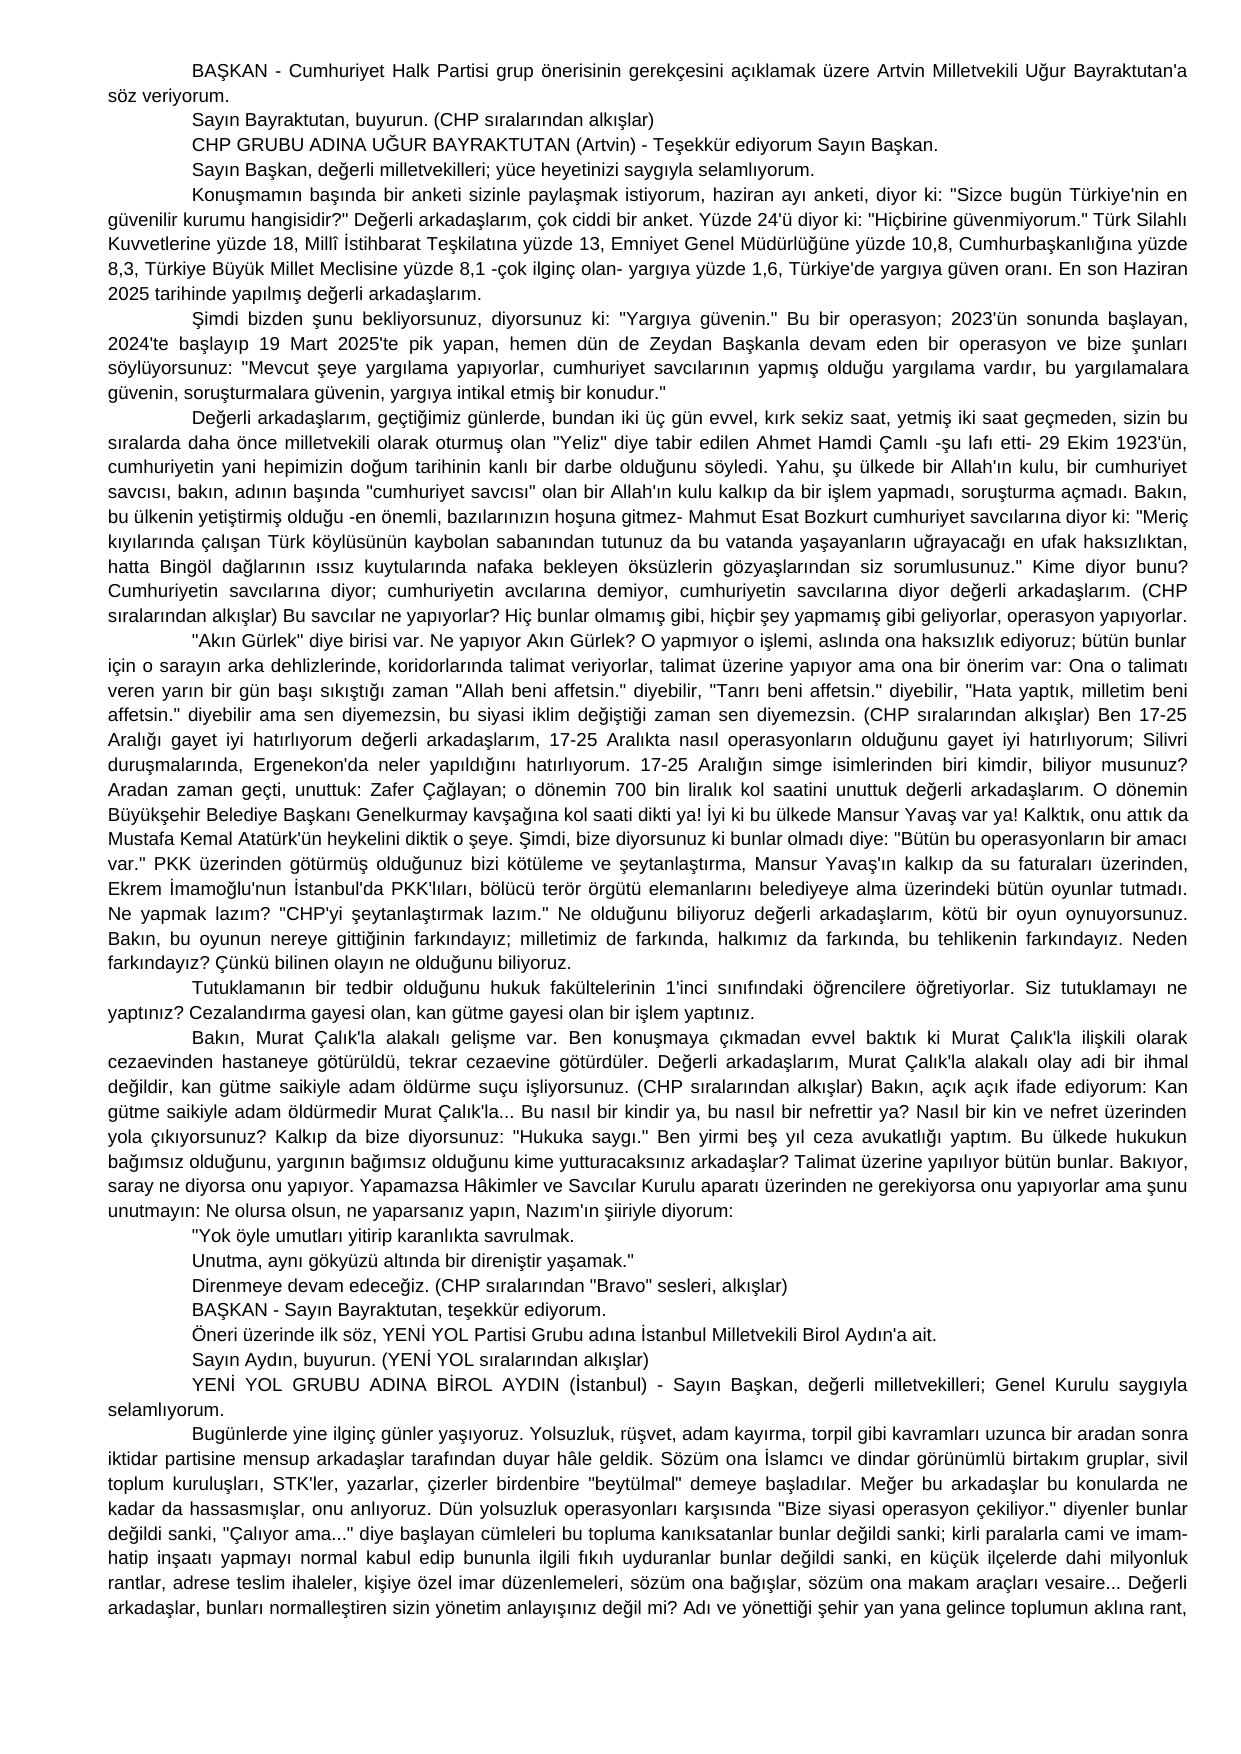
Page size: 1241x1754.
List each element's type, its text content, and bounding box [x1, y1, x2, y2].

text Direnmeye devam edeceğiz. (CHP sıralarından "Bravo" sesleri, alkışlar) [108, 1274, 1189, 1296]
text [108, 1423, 1189, 1618]
text Sayın Başkan, değerli milletvekilleri; yüce heyetinizi saygıyla selamlıyorum. [108, 159, 1189, 180]
text Bakın, Murat Çalık'la alakalı gelişme var. Ben konuşmaya çıkmadan evvel baktık ki Murat Çalık'la ilişkili olarak cezaevinden hastaneye götürüldü, tekrar cezaevine götürdüler. Değerli arkadaşlarım, Murat Çalık'la alakalı olay adi bir ihmal değildir, kan gütme saikiyle adam öldürme suçu işliyorsunuz. (CHP sıralarından alkışlar) Bakın, açık açık ifade ediyorum: Kan gütme saikiyle adam öldürmedir Murat Çalık'la... Bu nasıl bir kindir ya, bu nasıl bir nefrettir ya? Nasıl bir kin ve nefret üzerinden yola çıkıyorsunuz? Kalkıp da bize diyorsunuz: "Hukuka saygı." Ben yirmi beş yıl ceza avukatlığı yaptım. Bu ülkede hukukun bağımsız olduğunu, yargının bağımsız olduğunu kime yutturacaksınız arkadaşlar? Talimat üzerine yapılıyor bütün bunlar. Bakıyor, saray ne diyorsa onu yapıyor. Yapamazsa Hâkimler ve Savcılar Kurulu aparatı üzerinden ne gerekiyorsa onu yapıyorlar ama şunu unutmayın: Ne olursa olsun, ne yaparsanız yapın, Nazım'ın şiiriyle diyorum: [108, 1027, 1189, 1222]
text CHP GRUBU ADINA UĞUR BAYRAKTUTAN (Artvin) - Teşekkür ediyorum Sayın Başkan. [108, 134, 1189, 156]
text Şimdi bizden şunu bekliyorsunuz, diyorsunuz ki: "Yargıya güvenin." Bu bir operasyon; 2023'ün sonunda başlayan, 2024'te başlayıp 19 Mart 2025'te pik yapan, hemen dün de Zeydan Başkanla devam eden bir operasyon ve bize şunları söylüyorsunuz: "Mevcut şeye yargılama yapıyorlar, cumhuriyet savcılarının yapmış olduğu yargılama vardır, bu yargılamalara güvenin, soruşturmalara güvenin, yargıya intikal etmiş bir konudur." [108, 308, 1189, 403]
text Öneri üzerinde ilk söz, YENİ YOL Partisi Grubu adına İstanbul Milletvekili Birol Aydın'a ait. [108, 1324, 1189, 1346]
text Sayın Aydın, buyurun. (YENİ YOL sıralarından alkışlar) [108, 1349, 1189, 1370]
text Konuşmamın başında bir anketi sizinle paylaşmak istiyorum, haziran ayı anketi, diyor ki: "Sizce bugün Türkiye'nin en güvenilir kurumu hangisidir?" Değerli arkadaşlarım, çok ciddi bir anket. Yüzde 24'ü diyor ki: "Hiçbirine güvenmiyorum." Türk Silahlı Kuvvetlerine yüzde 18, Millî İstihbarat Teşkilatına yüzde 13, Emniyet Genel Müdürlüğüne yüzde 10,8, Cumhurbaşkanlığına yüzde 8,3, Türkiye Büyük Millet Meclisine yüzde 8,1 -çok ilginç olan- yargıya yüzde 1,6, Türkiye'de yargıya güven oranı. En son Haziran 2025 tarihinde yapılmış değerli arkadaşlarım. [108, 184, 1189, 304]
text Sayın Bayraktutan, buyurun. (CHP sıralarından alkışlar) [108, 109, 1189, 131]
text Değerli arkadaşlarım, geçtiğimiz günlerde, bundan iki üç gün evvel, kırk sekiz saat, yetmiş iki saat geçmeden, sizin bu sıralarda daha önce milletvekili olarak oturmuş olan "Yeliz" diye tabir edilen Ahmet Hamdi Çamlı -şu lafı etti- 29 Ekim 1923'ün, cumhuriyetin yani hepimizin doğum tarihinin kanlı bir darbe olduğunu söyledi. Yahu, şu ülkede bir Allah'ın kulu, bir cumhuriyet savcısı, bakın, adının başında "cumhuriyet savcısı" olan bir Allah'ın kulu kalkıp da bir işlem yapmadı, soruşturma açmadı. Bakın, bu ülkenin yetiştirmiş olduğu -en önemli, bazılarınızın hoşuna gitmez- Mahmut Esat Bozkurt cumhuriyet savcılarına diyor ki: "Meriç kıyılarında çalışan Türk köylüsünün kaybolan sabanından tutunuz da bu vatanda yaşayanların uğrayacağı en ufak haksızlıktan, hatta Bingöl dağlarının ıssız kuytularında nafaka bekleyen öksüzlerin gözyaşlarından siz sorumlusunuz." Kime diyor bunu? Cumhuriyetin savcılarına diyor; cumhuriyetin avcılarına demiyor, cumhuriyetin savcılarına diyor değerli arkadaşlarım. (CHP sıralarından alkışlar) Bu savcılar ne yapıyorlar? Hiç bunlar olmamış gibi, hiçbir şey yapmamış gibi geliyorlar, operasyon yapıyorlar. [108, 407, 1189, 627]
text BAŞKAN - Sayın Bayraktutan, teşekkür ediyorum. [108, 1299, 1189, 1321]
text YENİ YOL GRUBU ADINA BİROL AYDIN (İstanbul) - Sayın Başkan, değerli milletvekilleri; Genel Kurulu saygıyla selamlıyorum. [108, 1374, 1189, 1420]
text "Akın Gürlek" diye birisi var. Ne yapıyor Akın Gürlek? O yapmıyor o işlemi, aslında ona haksızlık ediyoruz; bütün bunlar için o sarayın arka dehlizlerinde, koridorlarında talimat veriyorlar, talimat üzerine yapıyor ama ona bir önerim var: Ona o talimatı veren yarın bir gün başı sıkıştığı zaman "Allah beni affetsin." diyebilir, "Tanrı beni affetsin." diyebilir, "Hata yaptık, milletim beni affetsin." diyebilir ama sen diyemezsin, bu siyasi iklim değiştiği zaman sen diyemezsin. (CHP sıralarından alkışlar) Ben 17-25 Aralığı gayet iyi hatırlıyorum değerli arkadaşlarım, 17-25 Aralıkta nasıl operasyonların olduğunu gayet iyi hatırlıyorum; Silivri duruşmalarında, Ergenekon'da neler yapıldığını hatırlıyorum. 17-25 Aralığın simge isimlerinden biri kimdir, biliyor musunuz? Aradan zaman geçti, unuttuk: Zafer Çağlayan; o dönemin 700 bin liralık kol saatini unuttuk değerli arkadaşlarım. O dönemin Büyükşehir Belediye Başkanı Genelkurmay kavşağına kol saati dikti ya! İyi ki bu ülkede Mansur Yavaş var ya! Kalktık, onu attık da Mustafa Kemal Atatürk'ün heykelini diktik o şeye. Şimdi, bize diyorsunuz ki bunlar olmadı diye: "Bütün bu operasyonların bir amacı var." PKK üzerinden götürmüş olduğunuz bizi kötüleme ve şeytanlaştırma, Mansur Yavaş'ın kalkıp da su faturaları üzerinden, Ekrem İmamoğlu'nun İstanbul'da PKK'lıları, bölücü terör örgütü elemanlarını belediyeye alma üzerindeki bütün oyunlar tutmadı. Ne yapmak lazım? "CHP'yi şeytanlaştırmak lazım." Ne olduğunu biliyoruz değerli arkadaşlarım, kötü bir oyun oynuyorsunuz. Bakın, bu oyunun nereye gittiğinin farkındayız; milletimiz de farkında, halkımız da farkında, bu tehlikenin farkındayız. Neden farkındayız? Çünkü bilinen olayın ne olduğunu biliyoruz. [108, 630, 1189, 974]
text BAŞKAN - Cumhuriyet Halk Partisi grup önerisinin gerekçesini açıklamak üzere Artvin Milletvekili Uğur Bayraktutan'a söz veriyorum. [108, 60, 1189, 106]
text "Yok öyle umutları yitirip karanlıkta savrulmak. [108, 1225, 1189, 1246]
text Unutma, aynı gökyüzü altında bir direniştir yaşamak." [108, 1250, 1189, 1271]
text Tutuklamanın bir tedbir olduğunu hukuk fakültelerinin 1'inci sınıfındaki öğrencilere öğretiyorlar. Siz tutuklamayı ne yaptınız? Cezalandırma gayesi olan, kan gütme gayesi olan bir işlem yaptınız. [108, 977, 1189, 1023]
